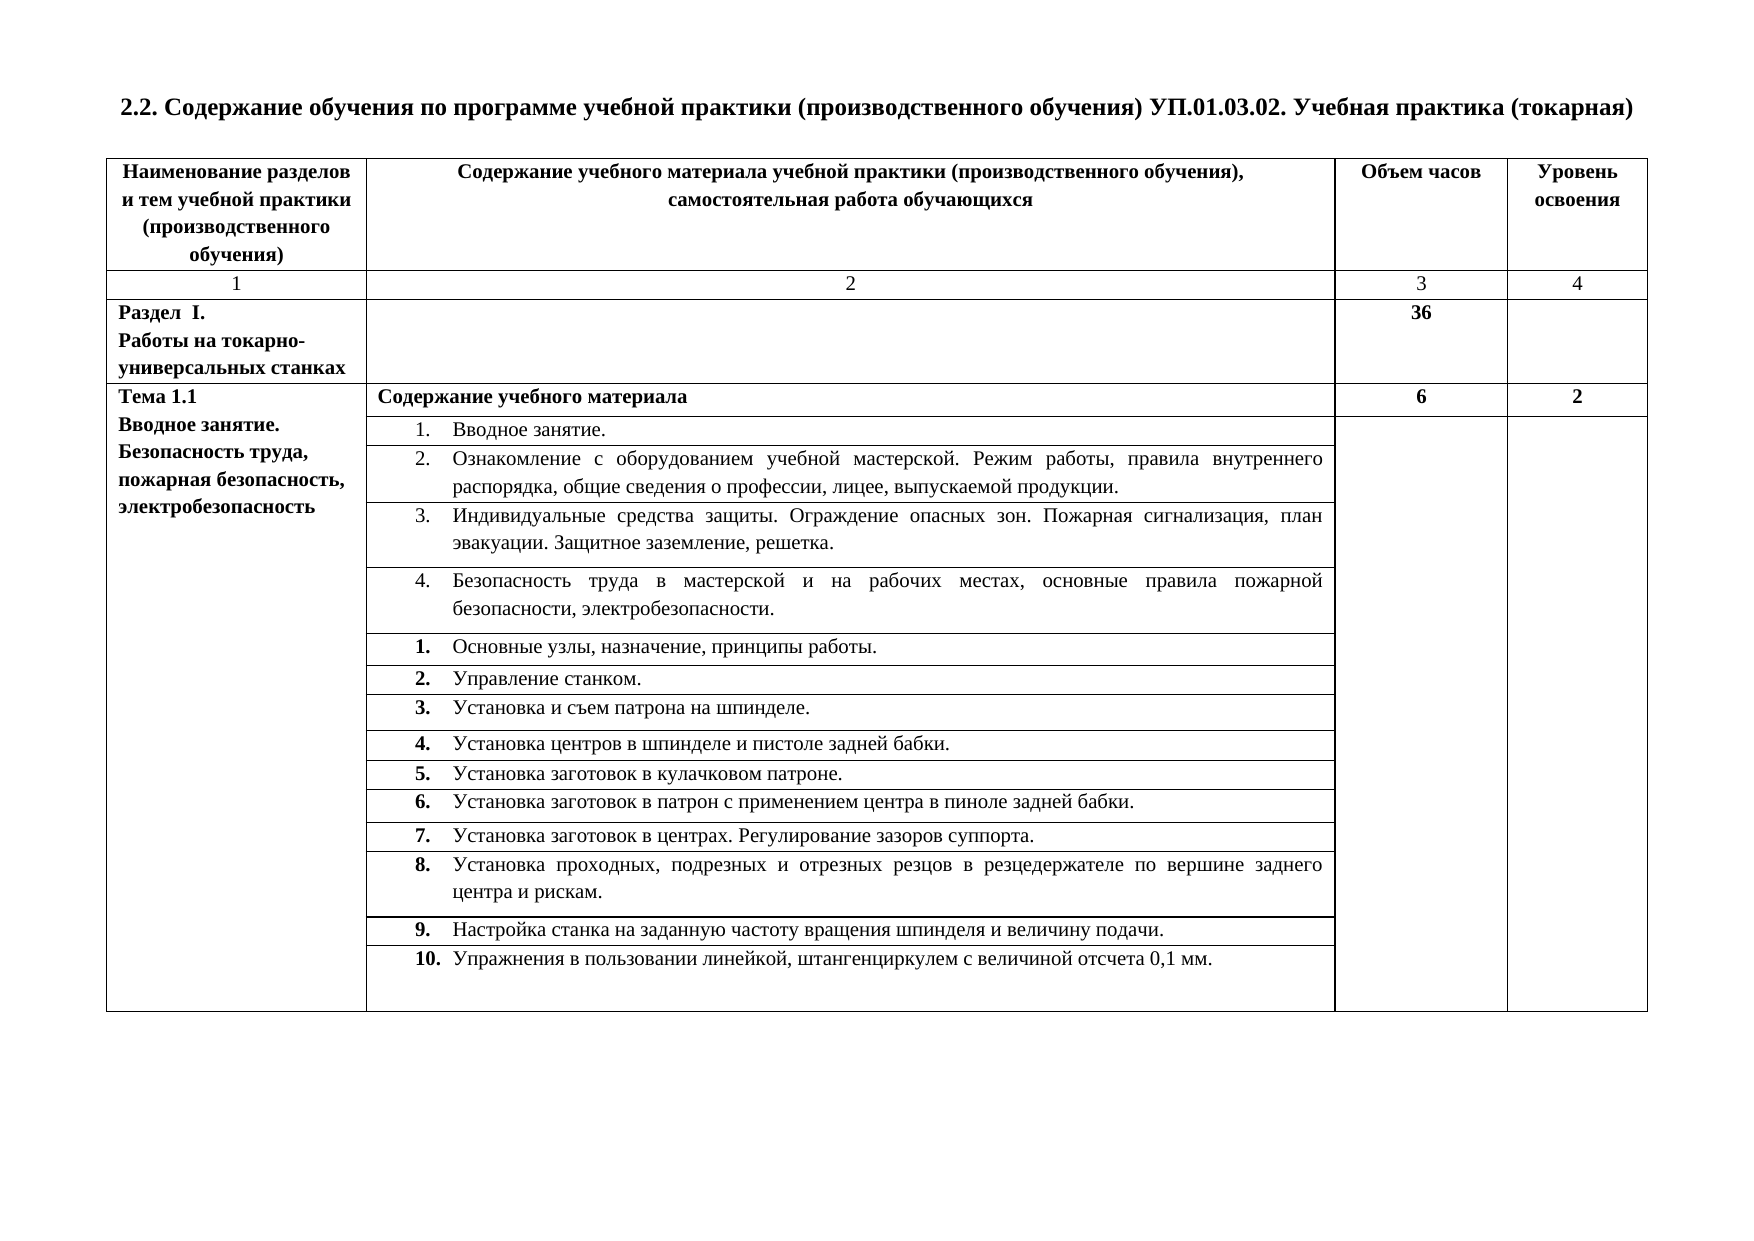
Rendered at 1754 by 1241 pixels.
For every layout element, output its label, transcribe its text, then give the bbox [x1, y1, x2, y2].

table_cell [367, 300, 1334, 383]
table_cell Содержание учебного материала [367, 384, 1334, 416]
table_cell 36 [1336, 300, 1507, 383]
table_cell Установка и съем патрона на шпинделе. [367, 695, 1334, 730]
table_header Объем часов [1336, 159, 1507, 270]
table_cell Безопасность труда в мастерской и на рабочих местах, основные правила пожарной безопасности, электробезопасности. [367, 568, 1334, 633]
table_cell Вводное занятие. [367, 417, 1334, 445]
table_header Содержание учебного материала учебной практики (производственного обучения), самостоятельная работа обучающихся [367, 159, 1334, 270]
table_cell [1508, 300, 1647, 383]
table_header Наименование разделов и тем учебной практики (производственного обучения) [107, 159, 366, 270]
table_cell [1508, 417, 1647, 1011]
table_cell Упражнения в пользовании линейкой, штангенциркулем с величиной отсчета 0,1 мм. [367, 946, 1334, 1011]
table_cell Индивидуальные средства защиты. Ограждение опасных зон. Пожарная сигнализация, план эвакуации. Защитное заземление, решетка. [367, 503, 1334, 567]
table_cell Управление станком. [367, 666, 1334, 694]
table_cell 2 [1508, 384, 1647, 416]
table_cell Ознакомление с оборудованием учебной мастерской. Режим работы, правила внутреннего распорядка, общие сведения о профессии, лицее, выпускаемой продукции. [367, 446, 1334, 502]
table_cell Установка заготовок в кулачковом патроне. [367, 761, 1334, 788]
table_cell 4 [1508, 271, 1647, 299]
table_cell Установка центров в шпинделе и пистоле задней бабки. [367, 731, 1334, 759]
table_cell Раздел I. Работы на токарно-универсальных станках [107, 300, 366, 383]
table_cell 3 [1336, 271, 1507, 299]
text 2.2. Содержание обучения по программе учебной практики (производственного обучения) УП.01.03.02. Учебная практика (токарная) [118, 92, 1636, 121]
table_cell Установка проходных, подрезных и отрезных резцов в резцедержателе по вершине заднего центра и рискам. [367, 852, 1334, 916]
table_cell 1 [107, 271, 366, 299]
table_cell 6 [1336, 384, 1507, 416]
table_cell Настройка станка на заданную частоту вращения шпинделя и величину подачи. [367, 918, 1334, 945]
table_cell Тема 1.1 Вводное занятие. Безопасность труда, пожарная безопасность, электробезопасность [107, 384, 366, 1011]
table_cell Установка заготовок в центрах. Регулирование зазоров суппорта. [367, 823, 1334, 851]
table_cell [1336, 417, 1507, 1011]
table_cell 2 [367, 271, 1334, 299]
table_cell Основные узлы, назначение, принципы работы. [367, 634, 1334, 665]
table_cell Установка заготовок в патрон с применением центра в пиноле задней бабки. [367, 790, 1334, 822]
table_header Уровень освоения [1508, 159, 1647, 270]
